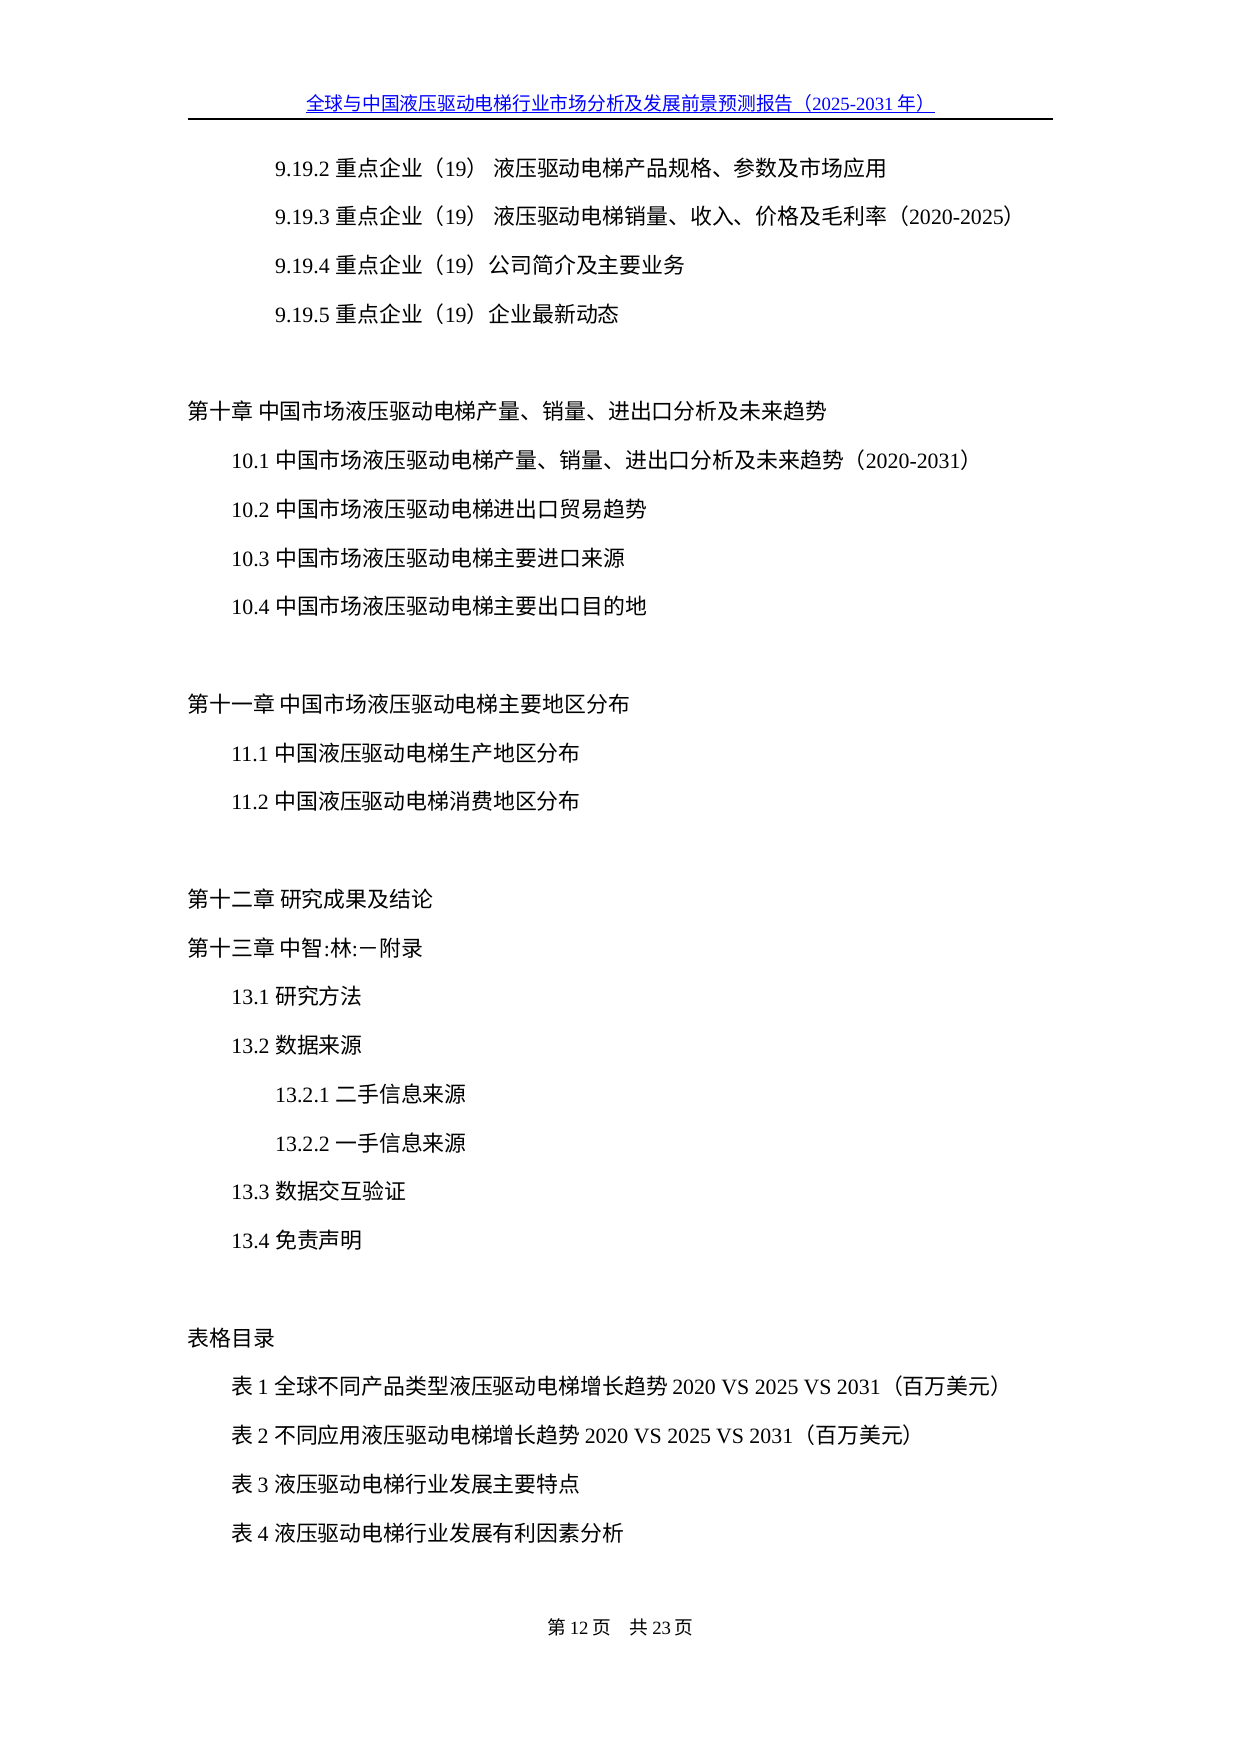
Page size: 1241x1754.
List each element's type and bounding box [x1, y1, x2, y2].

text [187, 150, 1053, 1548]
